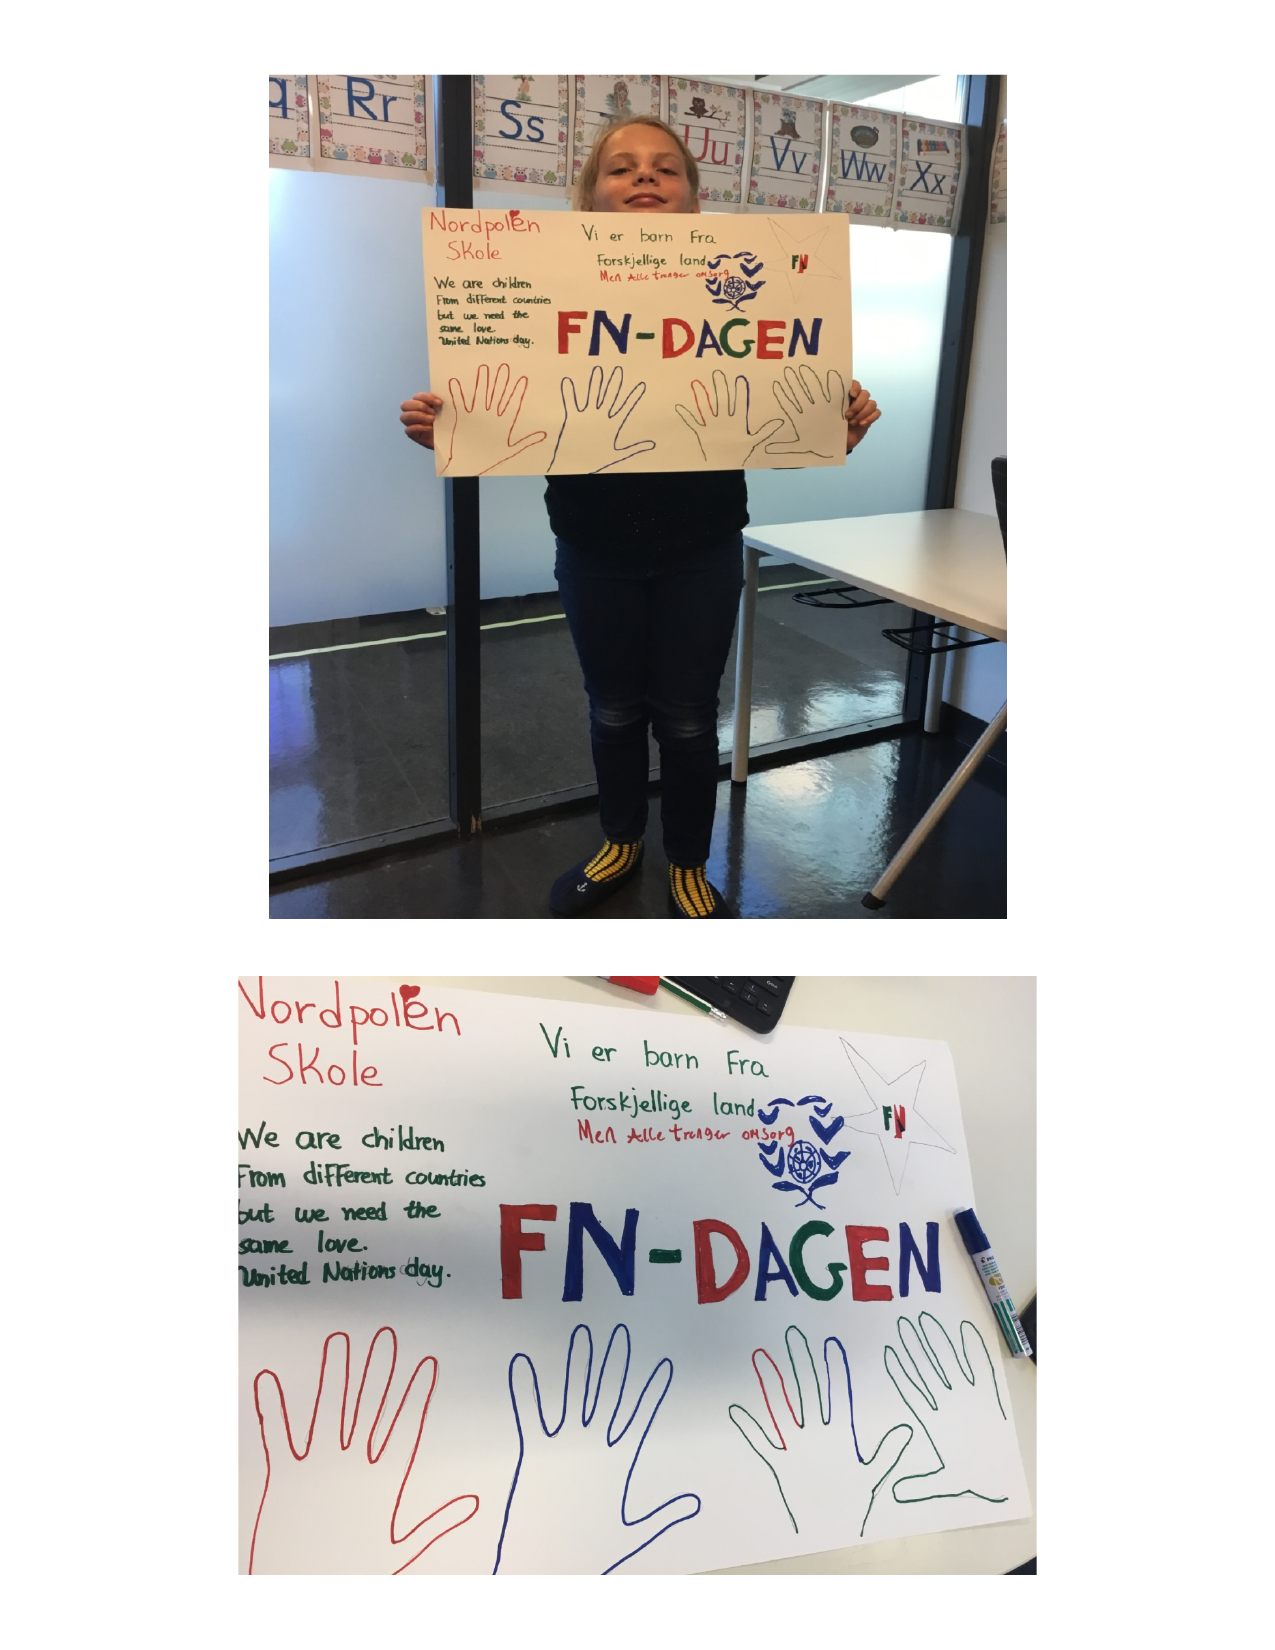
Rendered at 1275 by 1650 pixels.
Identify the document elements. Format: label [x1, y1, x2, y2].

picture [269, 75, 1006, 918]
picture [238, 976, 1037, 1575]
